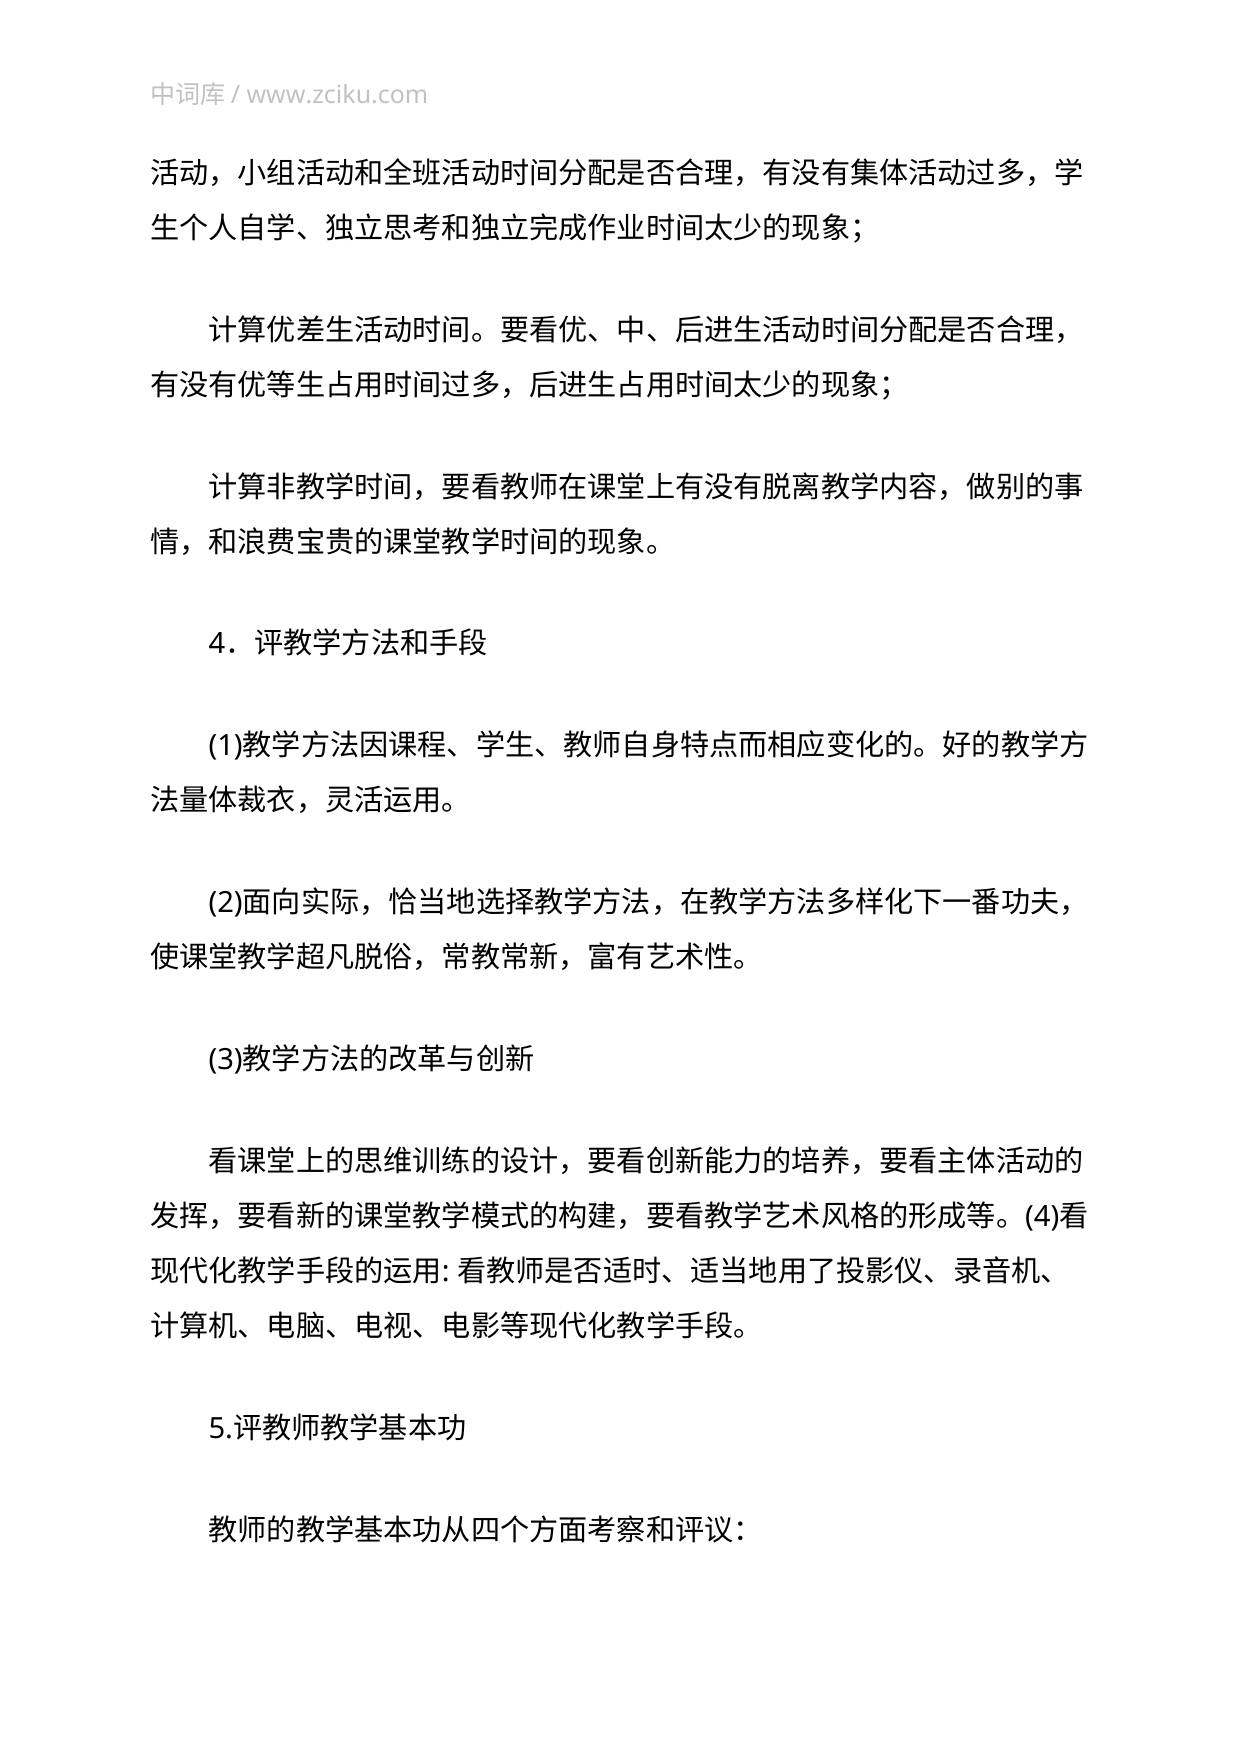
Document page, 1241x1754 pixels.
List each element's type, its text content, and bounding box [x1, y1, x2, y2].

text 看课堂上的思维训练的设计，要看创新能力的培养，要看主体活动的发挥，要看新的课堂教学模式的构建，要看教学艺术风格的形成等。(4)看现代化教学手段的运用: 看教师是否适时、适当地用了投影仪、录音机、计算机、电脑、电视、电影等现代化教学手段。 [150, 1137, 1090, 1345]
text 4．评教学方法和手段 [150, 620, 1090, 662]
text 计算非教学时间，要看教师在课堂上有没有脱离教学内容，做别的事情，和浪费宝贵的课堂教学时间的现象。 [150, 463, 1090, 561]
text 教师的教学基本功从四个方面考察和评议： [150, 1506, 1090, 1548]
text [150, 150, 1090, 247]
text 计算优差生活动时间。要看优、中、后进生活动时间分配是否合理，有没有优等生占用时间过多，后进生占用时间太少的现象； [150, 307, 1090, 404]
text (2)面向实际，恰当地选择教学方法，在教学方法多样化下一番功夫，使课堂教学超凡脱俗，常教常新，富有艺术性。 [150, 879, 1090, 976]
text (1)教学方法因课程、学生、教师自身特点而相应变化的。好的教学方法量体裁衣，灵活运用。 [150, 722, 1090, 819]
text 5.评教师教学基本功 [150, 1404, 1090, 1447]
text (3)教学方法的改革与创新 [150, 1036, 1090, 1078]
